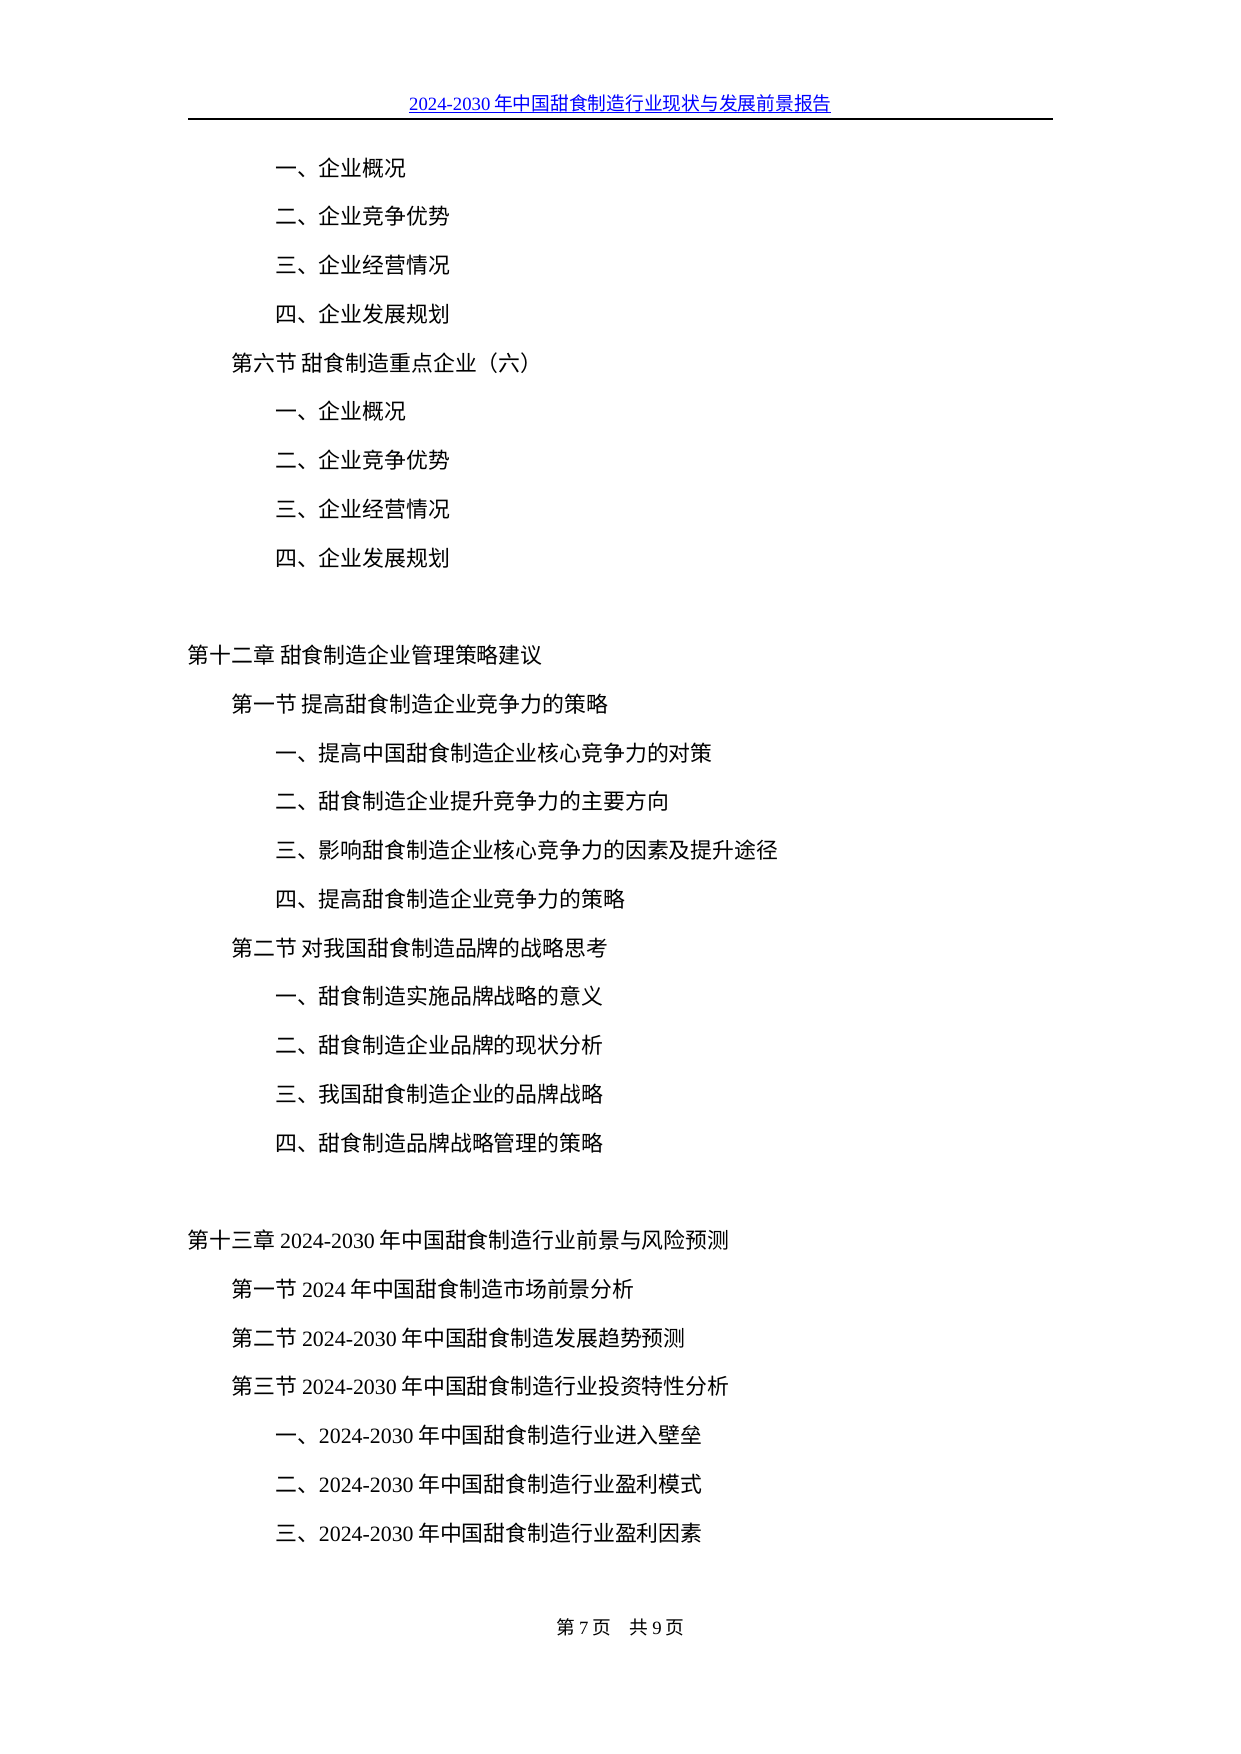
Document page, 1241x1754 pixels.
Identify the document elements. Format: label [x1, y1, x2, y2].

text [187, 150, 1053, 1548]
